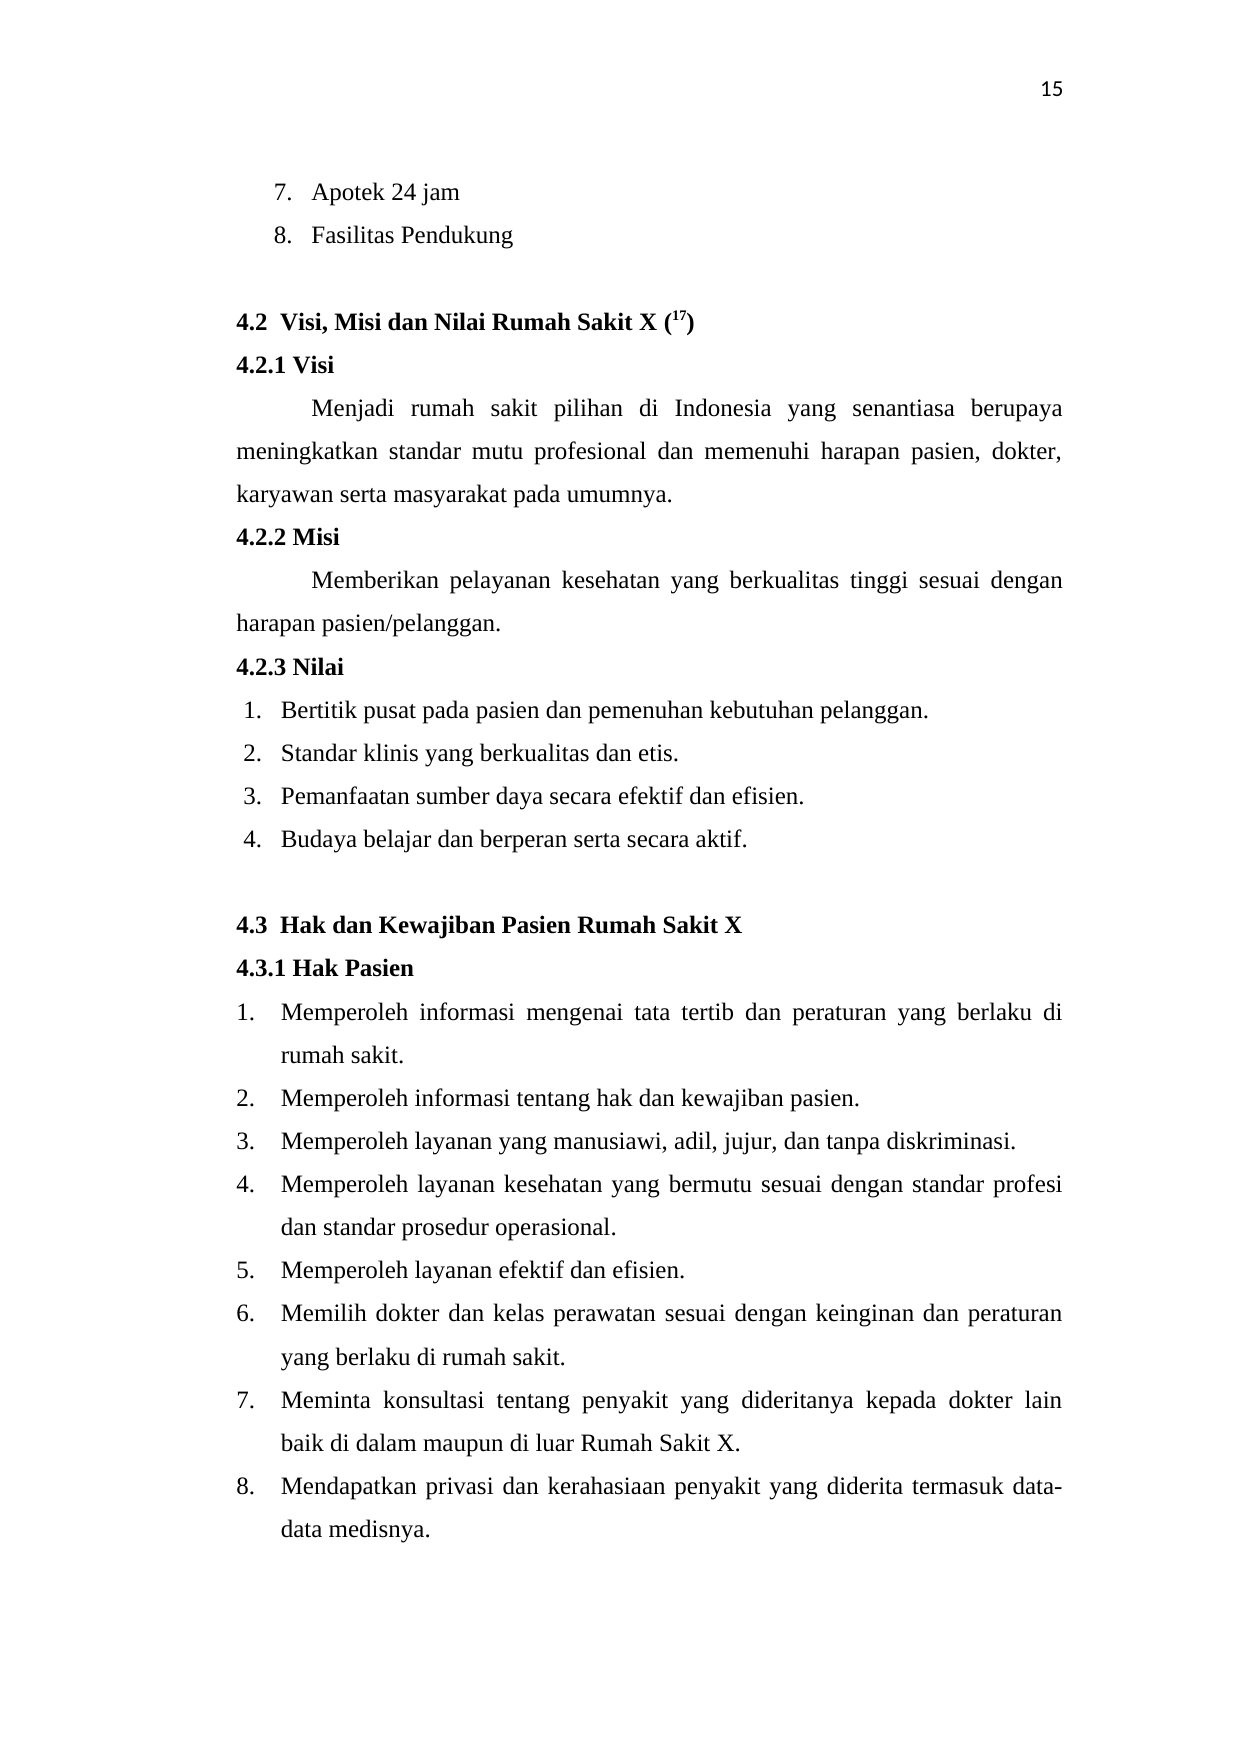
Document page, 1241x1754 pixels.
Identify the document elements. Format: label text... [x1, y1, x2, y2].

list Memilih dokter dan kelas perawatan sesuai dengan keinginan dan peraturan yang berlaku di rumah sakit. [236, 1298, 1063, 1370]
list 4.2.2 Misi [236, 522, 1063, 551]
list Memperoleh informasi mengenai tata tertib dan peraturan yang berlaku di rumah sakit. [236, 997, 1063, 1068]
list Bertitik pusat pada pasien dan pemenuhan kebutuhan pelanggan. [243, 695, 1063, 723]
list Memperoleh layanan kesehatan yang bermutu sesuai dengan standar profesi dan standar prosedur operasional. [236, 1169, 1063, 1241]
list Standar klinis yang berkualitas dan etis. [243, 738, 1063, 767]
list Pemanfaatan sumber daya secara efektif dan efisien. [243, 781, 1063, 810]
list Budaya belajar dan berperan serta secara aktif. [243, 824, 1063, 853]
list 4.3 Hak dan Kewajiban Pasien Rumah Sakit X [236, 910, 1063, 939]
list Memberikan pelayanan kesehatan yang berkualitas tinggi sesuai dengan harapan pasien/pelanggan. [236, 565, 1063, 637]
list 4.2 Visi, Misi dan Nilai Rumah Sakit X (17) [236, 307, 1063, 335]
list 4.3.1 Hak Pasien [236, 953, 1063, 982]
list Memperoleh informasi tentang hak dan kewajiban pasien. [236, 1083, 1063, 1112]
list Mendapatkan privasi dan kerahasiaan penyakit yang diderita termasuk data-data medisnya. [236, 1471, 1063, 1543]
list Fasilitas Pendukung [274, 220, 1063, 249]
list Meminta konsultasi tentang penyakit yang dideritanya kepada dokter lain baik di dalam maupun di luar Rumah Sakit X. [236, 1385, 1063, 1457]
list Memperoleh layanan efektif dan efisien. [236, 1255, 1063, 1284]
list Menjadi rumah sakit pilihan di Indonesia yang senantiasa berupaya meningkatkan standar mutu profesional dan memenuhi harapan pasien, dokter, karyawan serta masyarakat pada umumnya. [236, 393, 1063, 508]
list Apotek 24 jam [274, 177, 1063, 206]
list 4.2.3 Nilai [236, 652, 1063, 680]
list 4.2.1 Visi [236, 350, 1063, 378]
list Memperoleh layanan yang manusiawi, adil, jujur, dan tanpa diskriminasi. [236, 1126, 1063, 1155]
